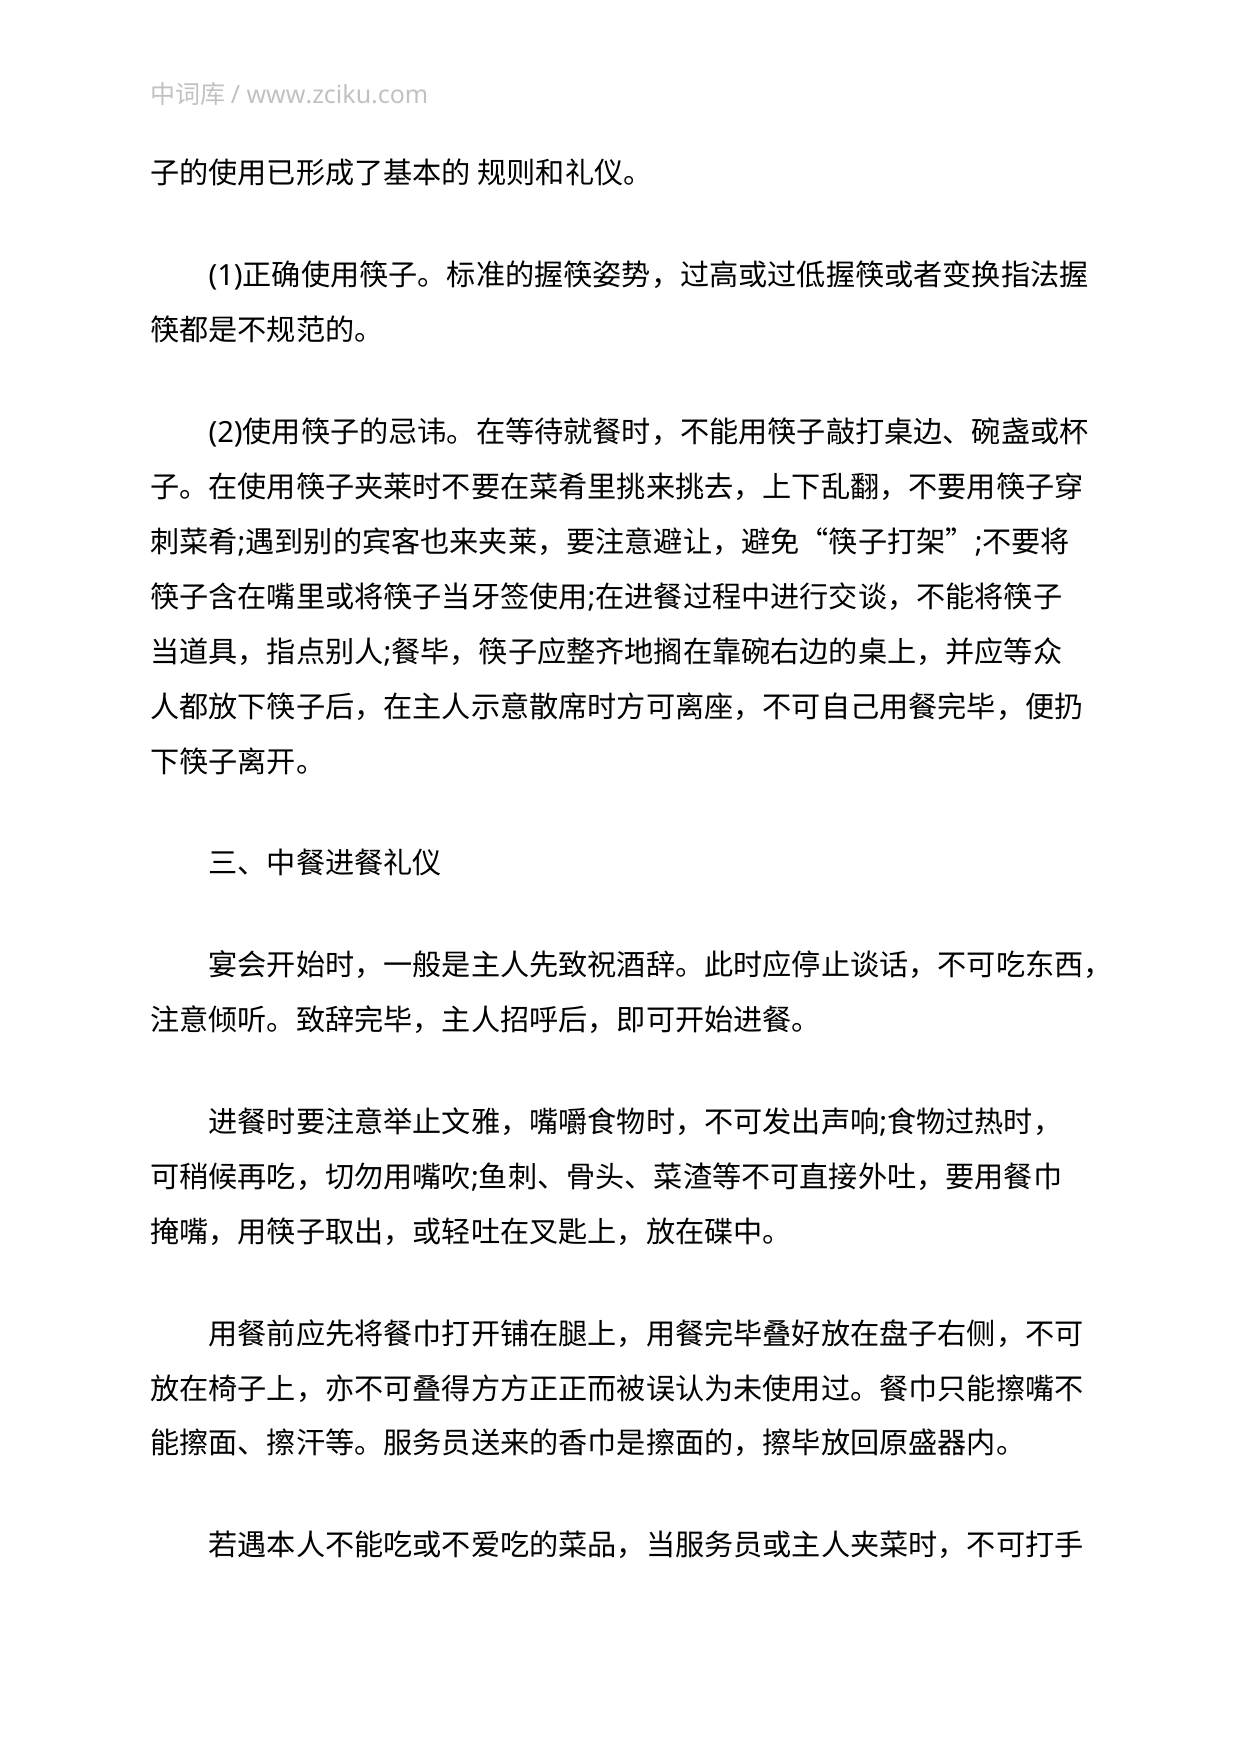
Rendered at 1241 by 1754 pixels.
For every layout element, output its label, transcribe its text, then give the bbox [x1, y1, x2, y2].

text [150, 150, 1090, 192]
text (2)使用筷子的忌讳。在等待就餐时，不能用筷子敲打桌边、碗盏或杯子。在使用筷子夹莱时不要在菜肴里挑来挑去，上下乱翻，不要用筷子穿刺菜肴;遇到别的宾客也来夹莱，要注意避让，避免“筷子打架”;不要将筷子含在嘴里或将筷子当牙签使用;在进餐过程中进行交谈，不能将筷子当道具，指点别人;餐毕，筷子应整齐地搁在靠碗右边的桌上，并应等众人都放下筷子后，在主人示意散席时方可离座，不可自己用餐完毕，便扔下筷子离开。 [150, 408, 1090, 781]
text 用餐前应先将餐巾打开铺在腿上，用餐完毕叠好放在盘子右侧，不可放在椅子上，亦不可叠得方方正正而被误认为未使用过。餐巾只能擦嘴不能擦面、擦汗等。服务员送来的香巾是擦面的，擦毕放回原盛器内。 [150, 1310, 1090, 1462]
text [150, 1522, 1090, 1564]
text 进餐时要注意举止文雅，嘴嚼食物时，不可发出声响;食物过热时，可稍候再吃，切勿用嘴吹;鱼刺、骨头、菜渣等不可直接外吐，要用餐巾掩嘴，用筷子取出，或轻吐在叉匙上，放在碟中。 [150, 1098, 1090, 1251]
text (1)正确使用筷子。标准的握筷姿势，过高或过低握筷或者变换指法握筷都是不规范的。 [150, 252, 1090, 349]
text 宴会开始时，一般是主人先致祝酒辞。此时应停止谈话，不可吃东西，注意倾听。致辞完毕，主人招呼后，即可开始进餐。 [150, 942, 1090, 1039]
text 三、中餐进餐礼仪 [150, 840, 1090, 882]
